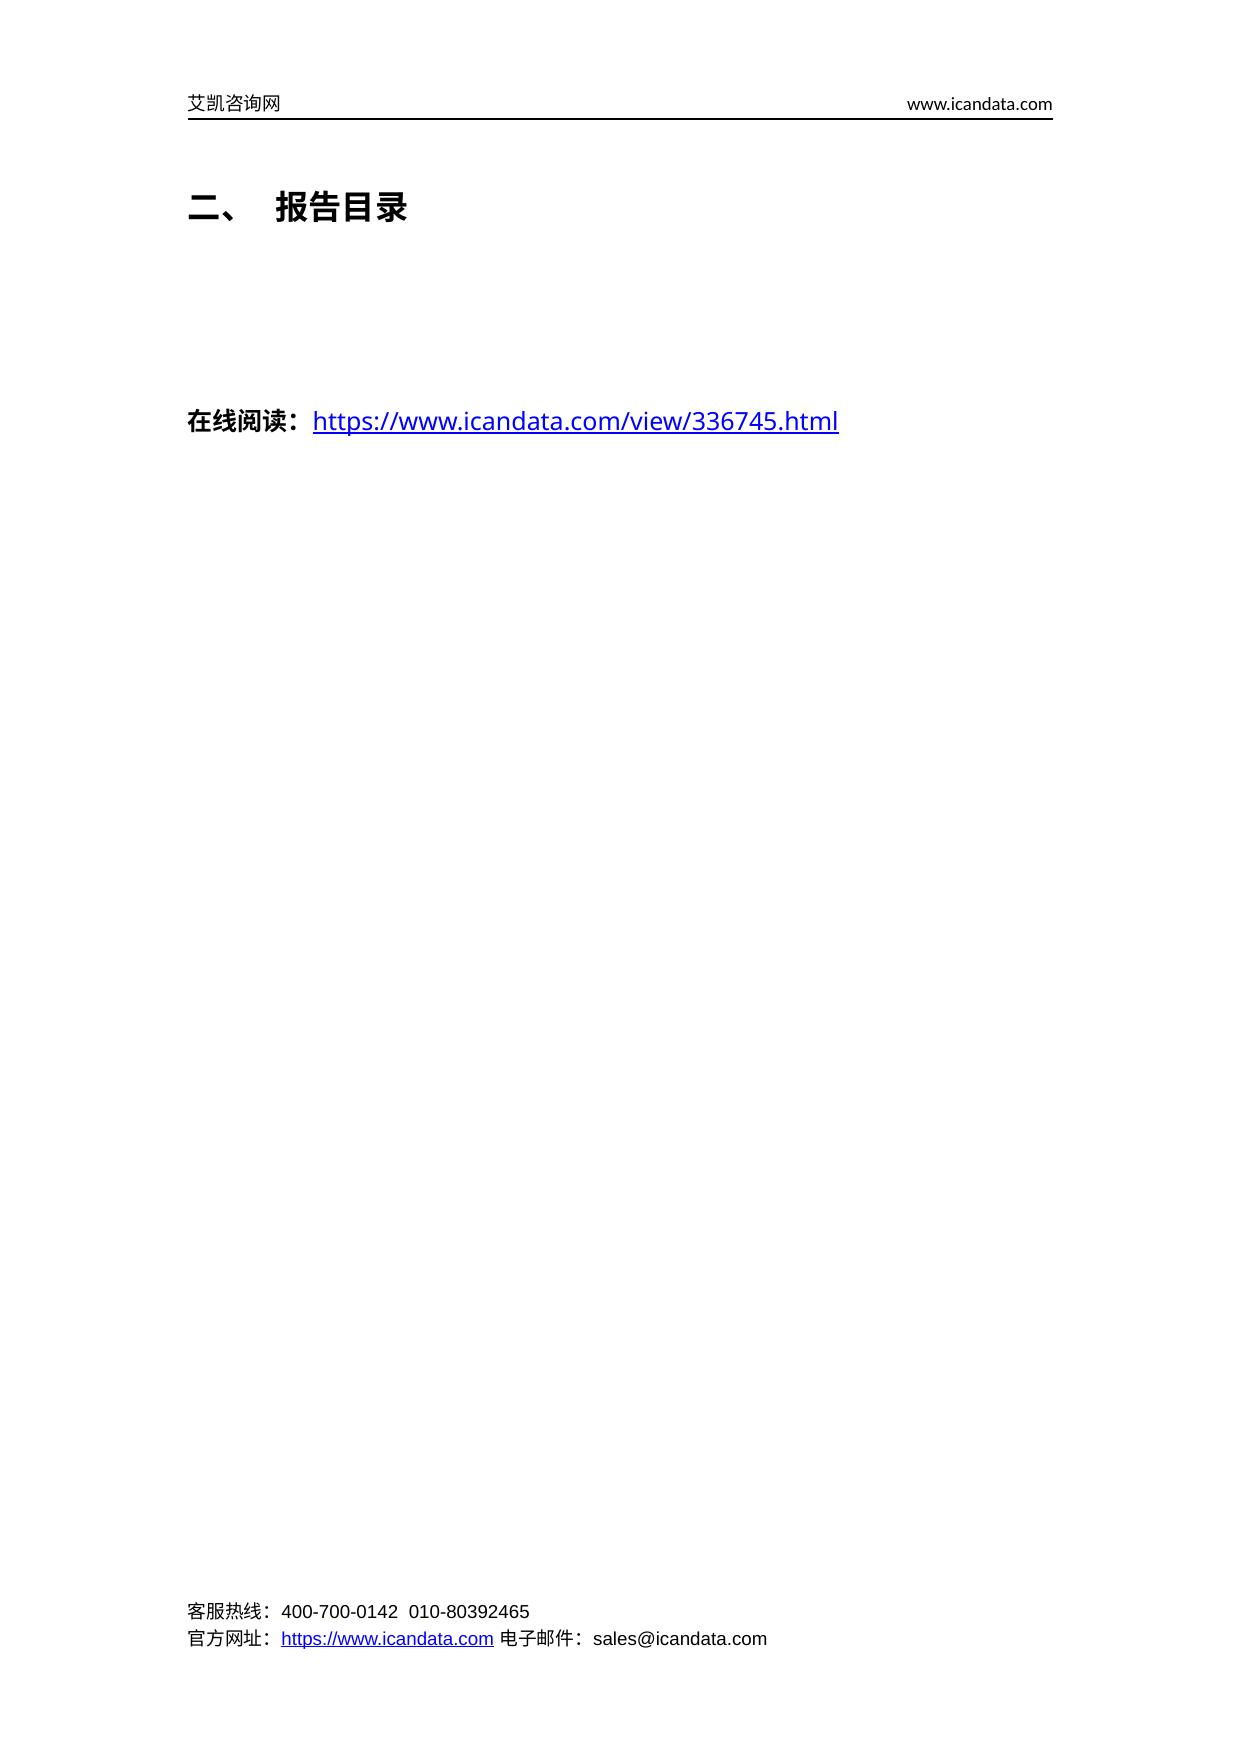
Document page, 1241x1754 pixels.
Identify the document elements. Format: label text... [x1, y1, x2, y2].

subtitle 报告目录 [187, 172, 1053, 237]
text 在线阅读：https://www.icandata.com/view/336745.html [187, 387, 1053, 452]
